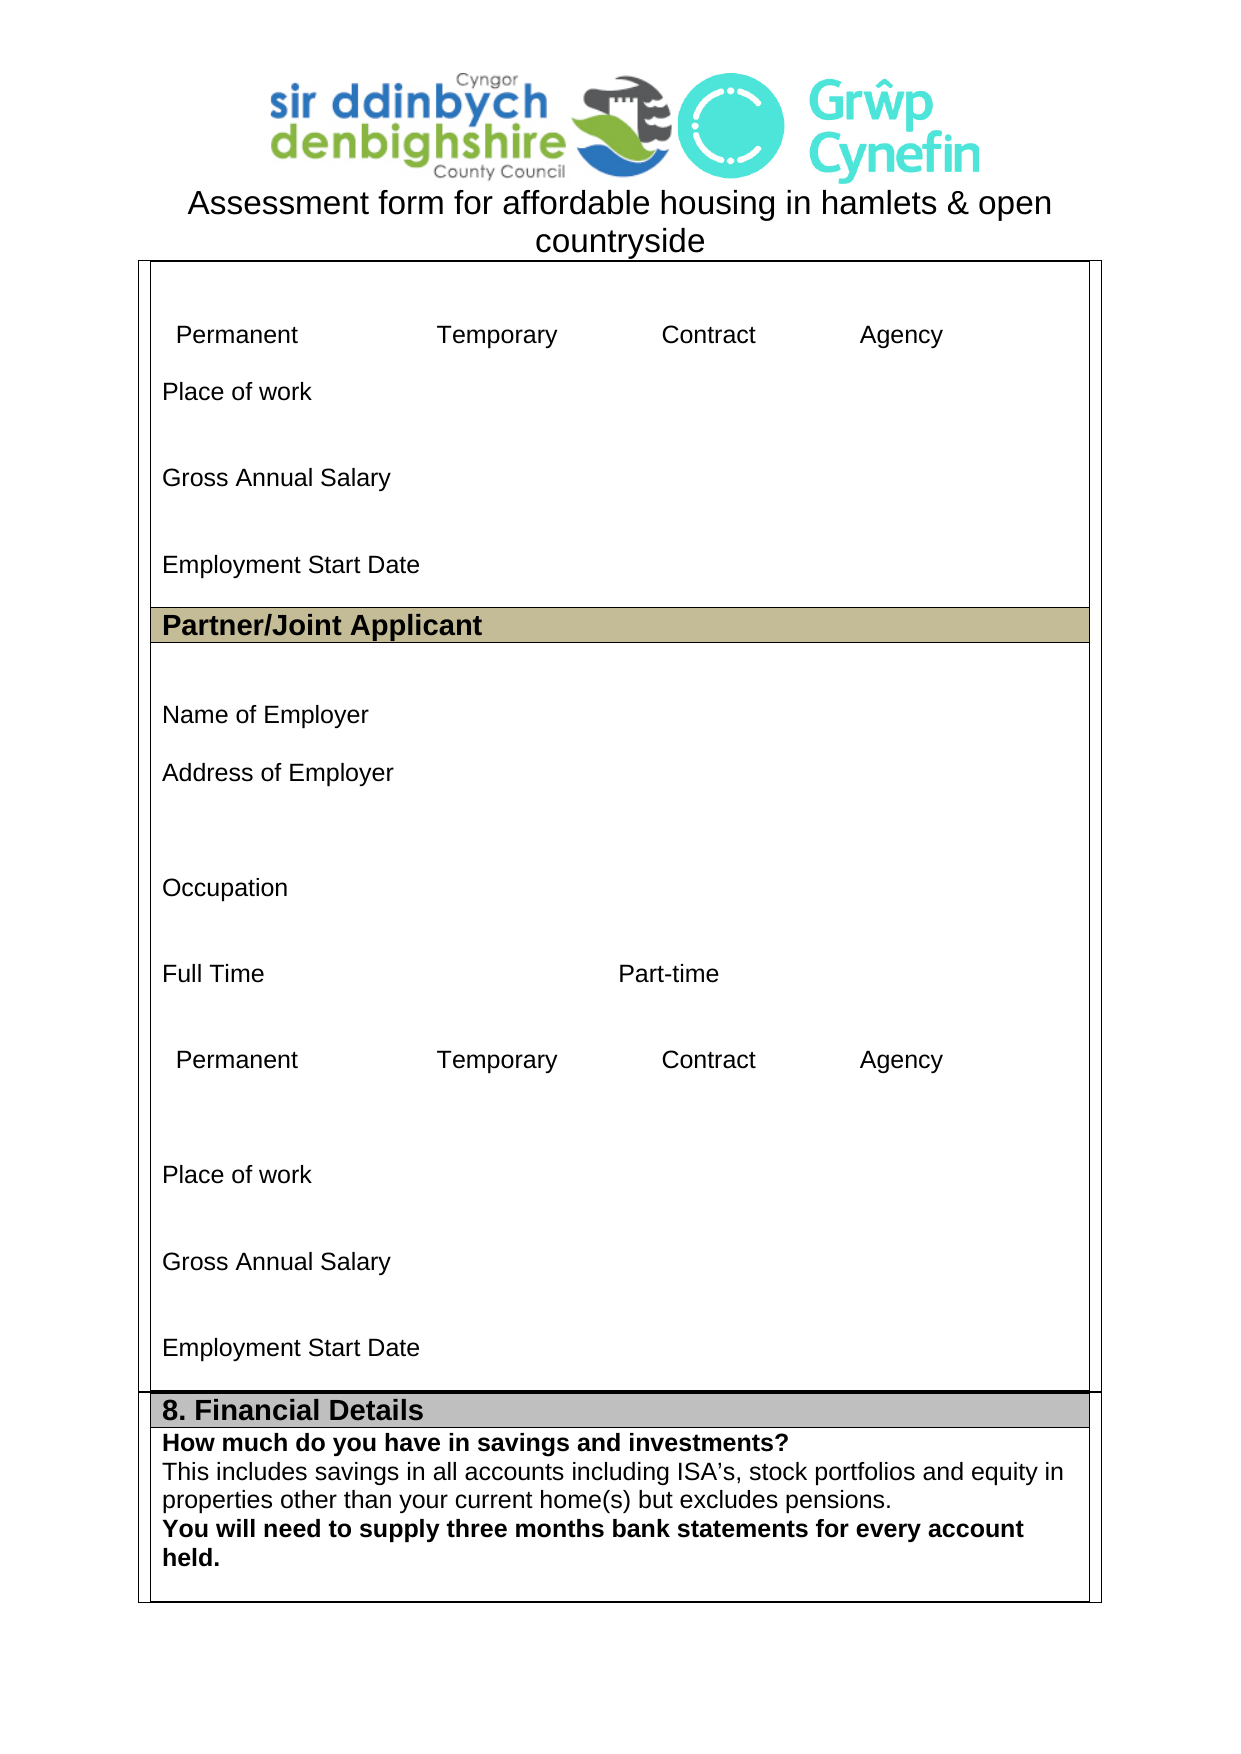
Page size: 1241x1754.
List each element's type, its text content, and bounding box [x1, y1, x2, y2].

table_cell [139, 1393, 150, 1602]
table_cell [151, 1428, 1089, 1601]
picture [270, 73, 979, 184]
table_cell [1090, 1393, 1101, 1602]
